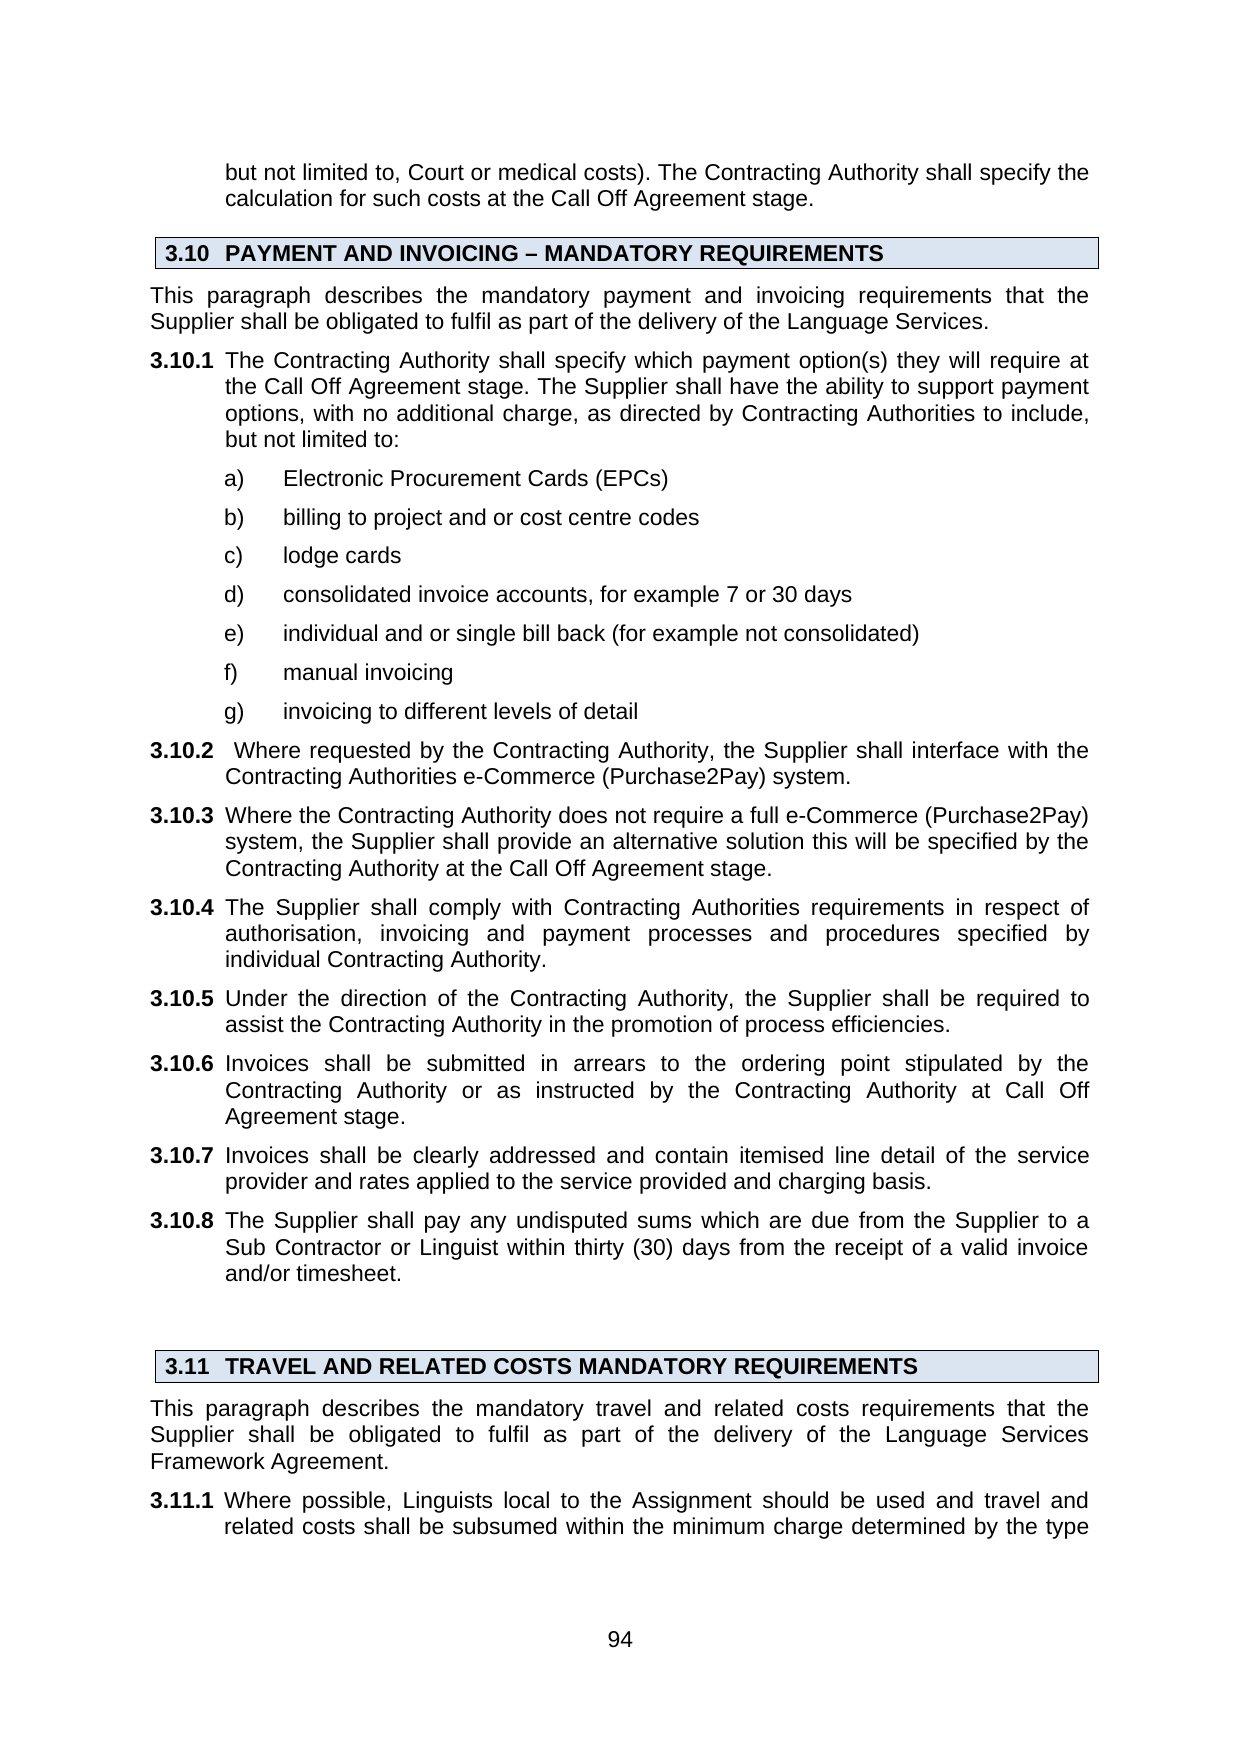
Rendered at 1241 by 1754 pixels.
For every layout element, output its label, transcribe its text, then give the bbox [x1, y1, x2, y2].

subtitle TRAVEL AND RELATED COSTS MANDATORY REQUIREMENTS [156, 1351, 1098, 1382]
subtitle The Contracting Authority shall specify which payment option(s) they will require at the Call Off Agreement stage. The Supplier shall have the ability to support payment options, with no additional charge, as directed by Contracting Authorities to include, but not limited to: [150, 347, 1090, 452]
subtitle PAYMENT AND INVOICING – MANDATORY REQUIREMENTS [156, 238, 1098, 268]
subtitle individual and or single bill back (for example not consolidated) [224, 620, 1090, 647]
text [225, 159, 1090, 212]
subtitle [150, 1487, 1090, 1539]
subtitle Invoices shall be clearly addressed and contain itemised line detail of the service provider and rates applied to the service provided and charging basis. [150, 1142, 1090, 1194]
subtitle Where the Contracting Authority does not require a full e-Commerce (Purchase2Pay) system, the Supplier shall provide an alternative solution this will be specified by the Contracting Authority at the Call Off Agreement stage. [150, 802, 1090, 881]
subtitle The Supplier shall comply with Contracting Authorities requirements in respect of authorisation, invoicing and payment processes and procedures specified by individual Contracting Authority. [150, 893, 1090, 973]
subtitle billing to project and or cost centre codes [224, 504, 1090, 530]
subtitle Where requested by the Contracting Authority, the Supplier shall interface with the Contracting Authorities e-Commerce (Purchase2Pay) system. [150, 737, 1090, 789]
text This paragraph describes the mandatory travel and related costs requirements that the Supplier shall be obligated to fulfil as part of the delivery of the Language Services Framework Agreement. [150, 1395, 1090, 1474]
subtitle lodge cards [224, 542, 1090, 569]
subtitle consolidated invoice accounts, for example 7 or 30 days [224, 581, 1090, 608]
subtitle invoicing to different levels of detail [224, 698, 1090, 724]
subtitle Under the direction of the Contracting Authority, the Supplier shall be required to assist the Contracting Authority in the promotion of process efficiencies. [150, 985, 1090, 1038]
subtitle The Supplier shall pay any undisputed sums which are due from the Supplier to a Sub Contractor or Linguist within thirty (30) days from the receipt of a valid invoice and/or timesheet. [150, 1207, 1090, 1286]
subtitle Invoices shall be submitted in arrears to the ordering point stipulated by the Contracting Authority or as instructed by the Contracting Authority at Call Off Agreement stage. [150, 1050, 1090, 1129]
subtitle manual invoicing [224, 659, 1090, 685]
subtitle Electronic Procurement Cards (EPCs) [224, 465, 1090, 491]
text This paragraph describes the mandatory payment and invoicing requirements that the Supplier shall be obligated to fulfil as part of the delivery of the Language Services. [150, 282, 1090, 334]
